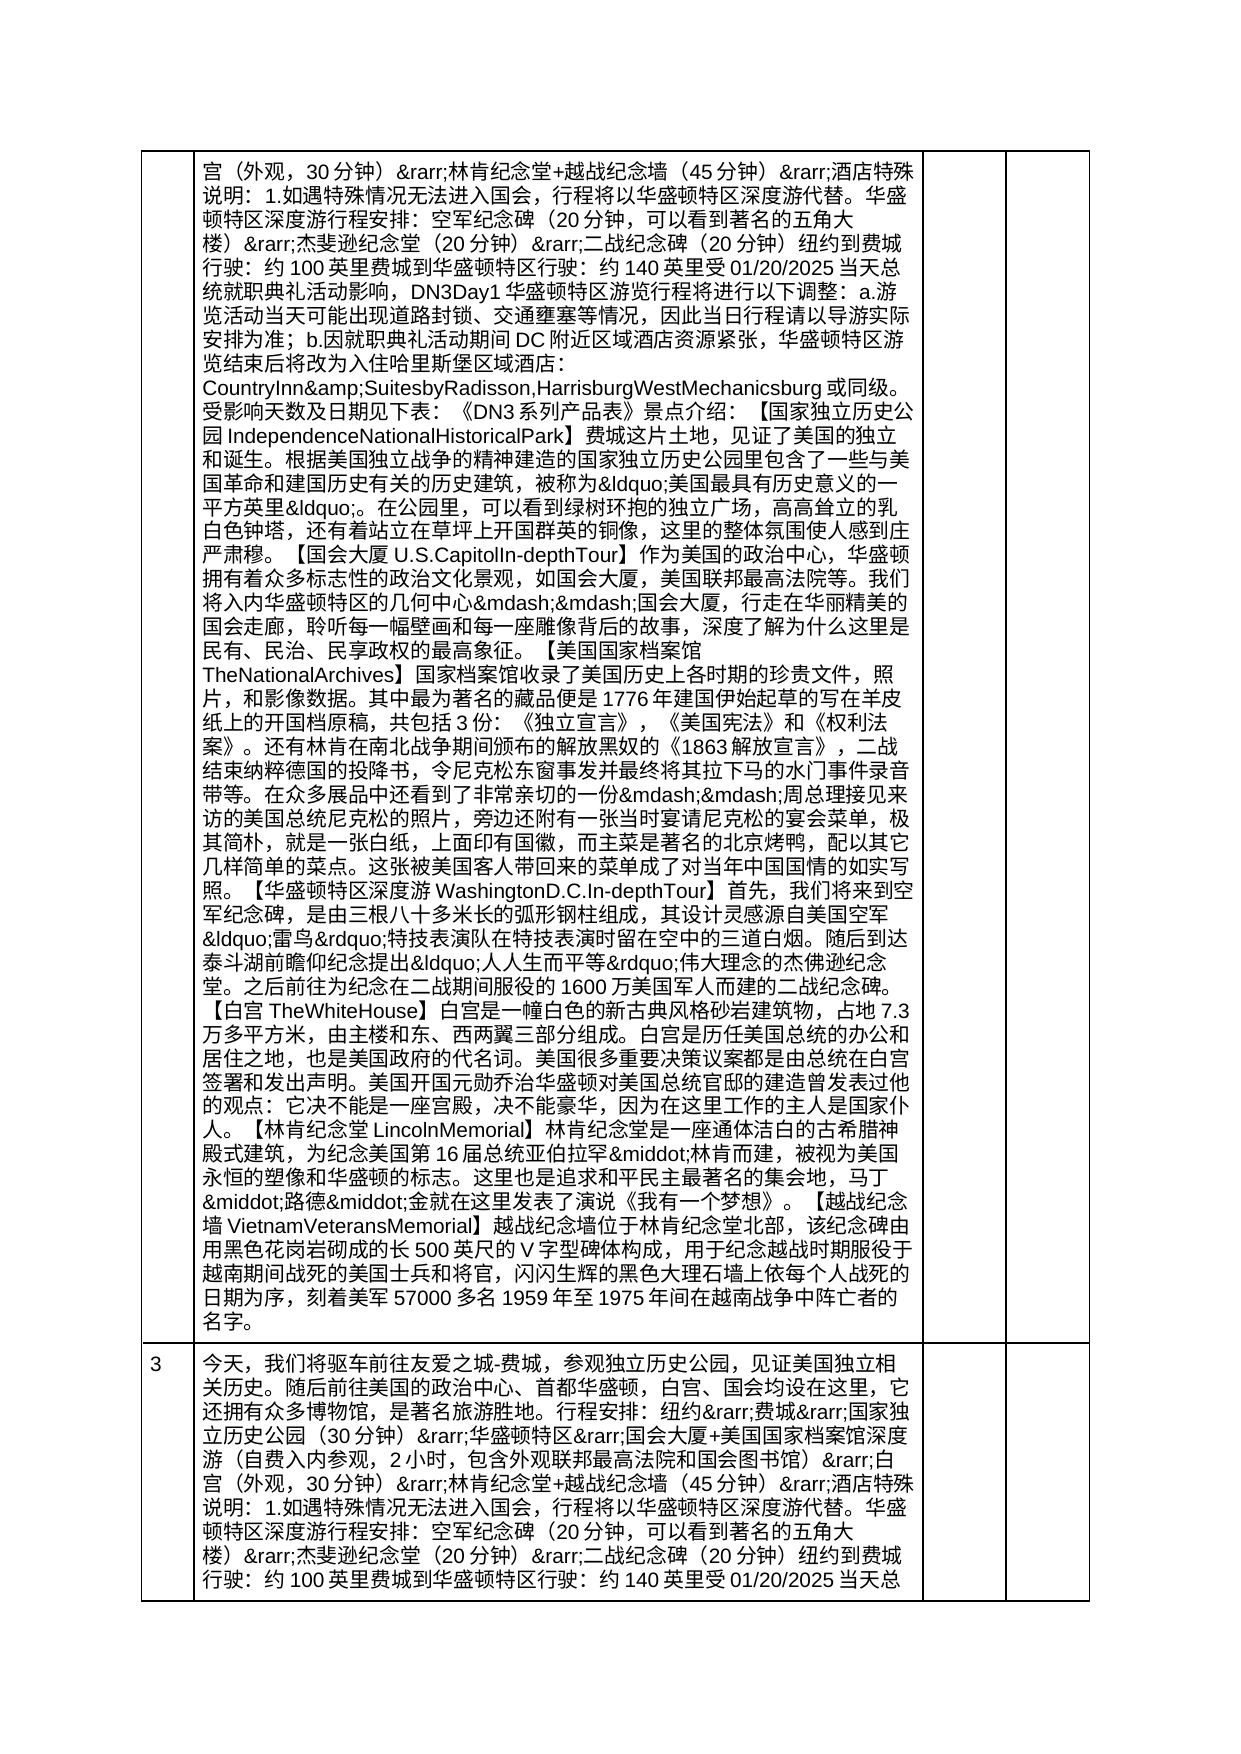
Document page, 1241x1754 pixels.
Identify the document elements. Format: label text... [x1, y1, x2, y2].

table_cell [924, 1344, 1005, 1600]
table_cell [1007, 1344, 1089, 1600]
table_cell [1007, 152, 1089, 1342]
table_cell 3 [142, 152, 193, 1342]
table_cell 3 [142, 1343, 193, 1600]
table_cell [195, 152, 922, 1342]
table_cell [924, 152, 1005, 1342]
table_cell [195, 1344, 922, 1600]
